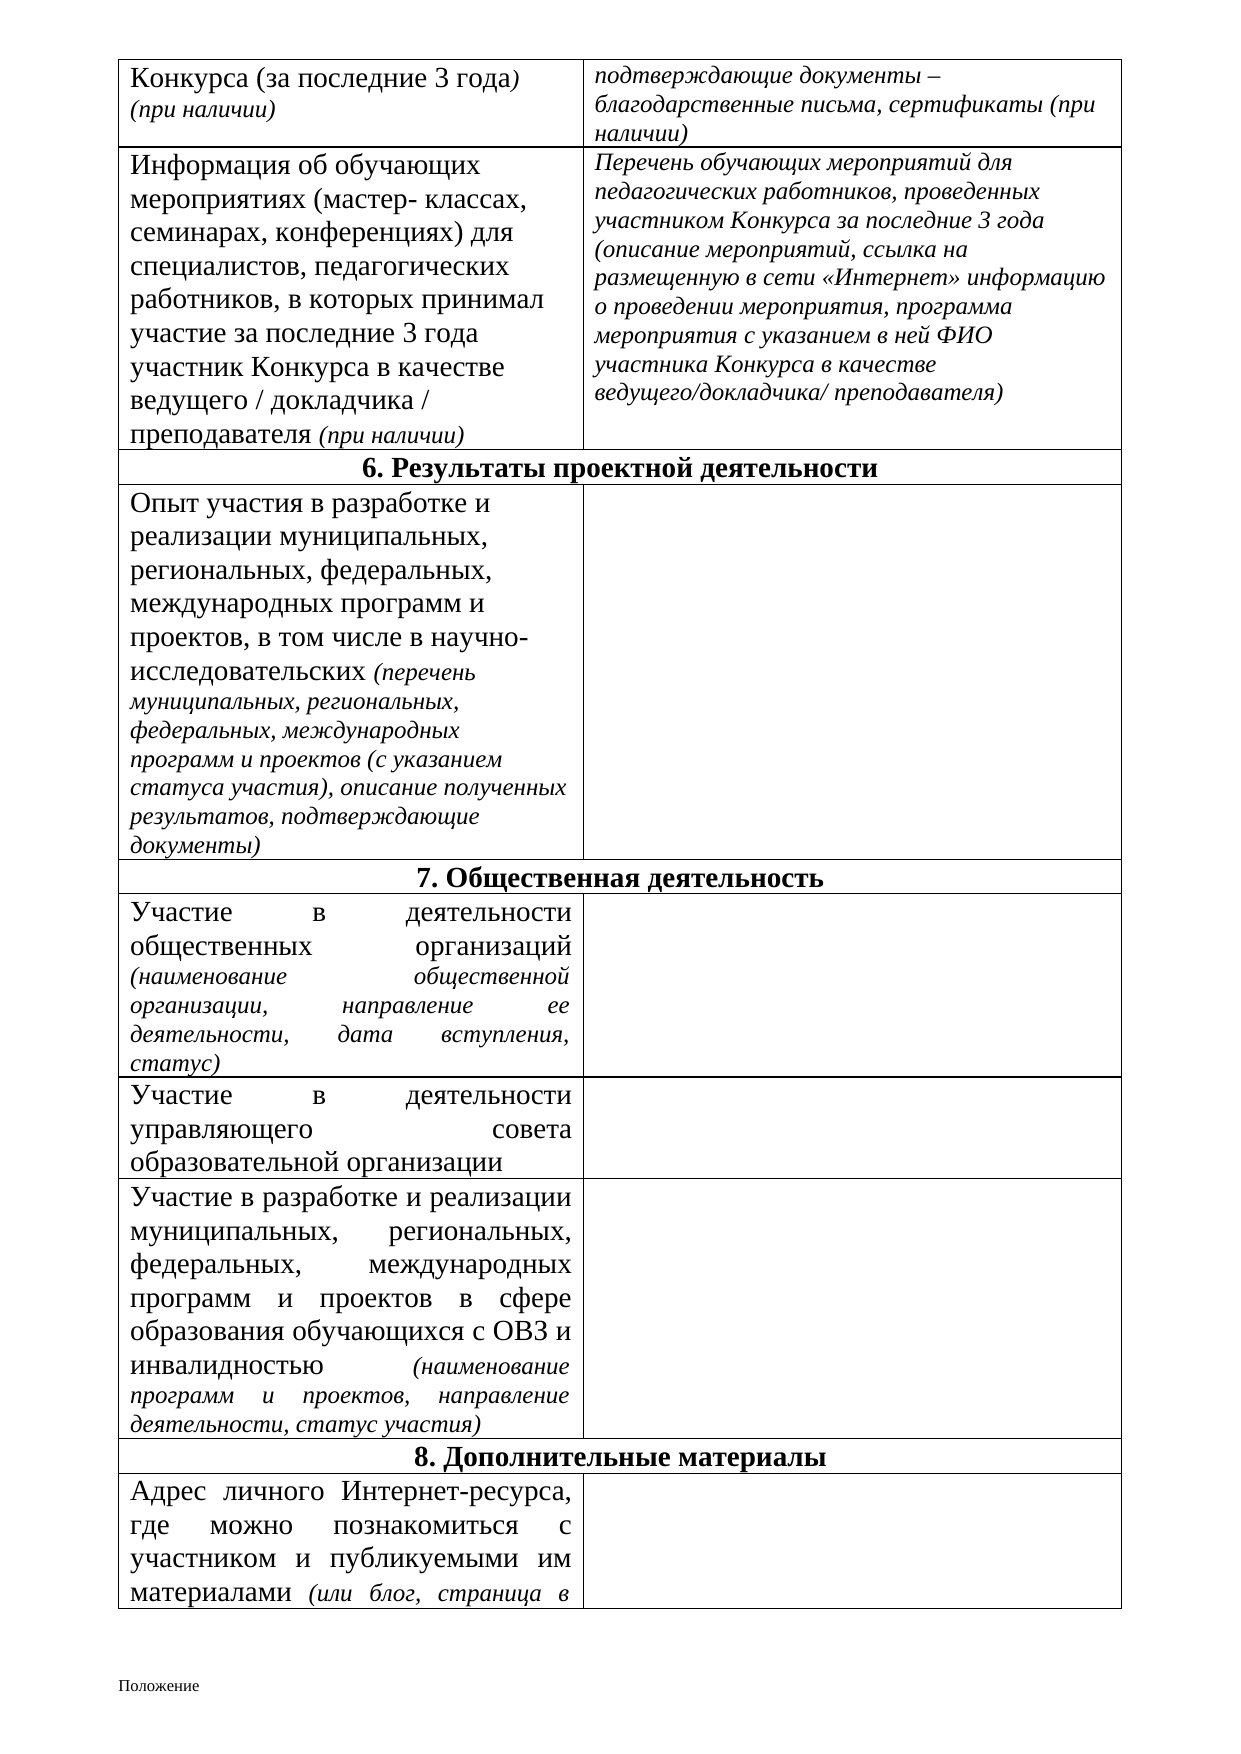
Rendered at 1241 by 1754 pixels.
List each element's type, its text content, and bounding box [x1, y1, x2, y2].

table_cell Опыт участия в разработке и реализации муниципальных, региональных, федеральных, международных программ и проектов, в том числе в научно-исследовательских (перечень муниципальных, региональных, федеральных, международных программ и проектов (с указанием статуса участия), описание полученных результатов, подтверждающие документы) [119, 485, 583, 859]
table_cell 7. Общественная деятельность [119, 860, 1121, 893]
table_cell Перечень обучающих мероприятий для педагогических работников, проведенных участником Конкурса за последние 3 года (описание мероприятий, ссылка на размещенную в сети «Интернет» информацию о проведении мероприятия, программа мероприятия с указанием в ней ФИО участника Конкурса в качестве ведущего/докладчика/ преподавателя) [584, 148, 1121, 449]
table_cell 6. Результаты проектной деятельности [119, 450, 1121, 484]
table_cell [584, 894, 1121, 1076]
table_cell 8. Дополнительные материалы [119, 1439, 1121, 1472]
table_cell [119, 1474, 583, 1608]
table_cell Участие в разработке и реализации муниципальных, региональных, федеральных, международных программ и проектов в сфере образования обучающихся с ОВЗ и инвалидностью (наименование программ и проектов, направление деятельности, статус участия) [119, 1179, 583, 1438]
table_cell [584, 60, 1121, 146]
table_cell Участие в деятельности управляющего совета образовательной организации [119, 1078, 583, 1178]
table_cell [584, 1078, 1121, 1178]
table_cell [584, 1179, 1121, 1438]
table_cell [119, 60, 583, 146]
table_cell Участие в деятельности общественных организаций (наименование общественной организации, направление ее деятельности, дата вступления, статус) [119, 894, 583, 1076]
table_cell Информация об обучающих мероприятиях (мастер- классах, семинарах, конференциях) для специалистов, педагогических работников, в которых принимал участие за последние 3 года участник Конкурса в качестве ведущего / докладчика / преподавателя (при наличии) [119, 148, 583, 449]
table_cell [584, 1474, 1121, 1608]
table_cell [584, 485, 1121, 859]
